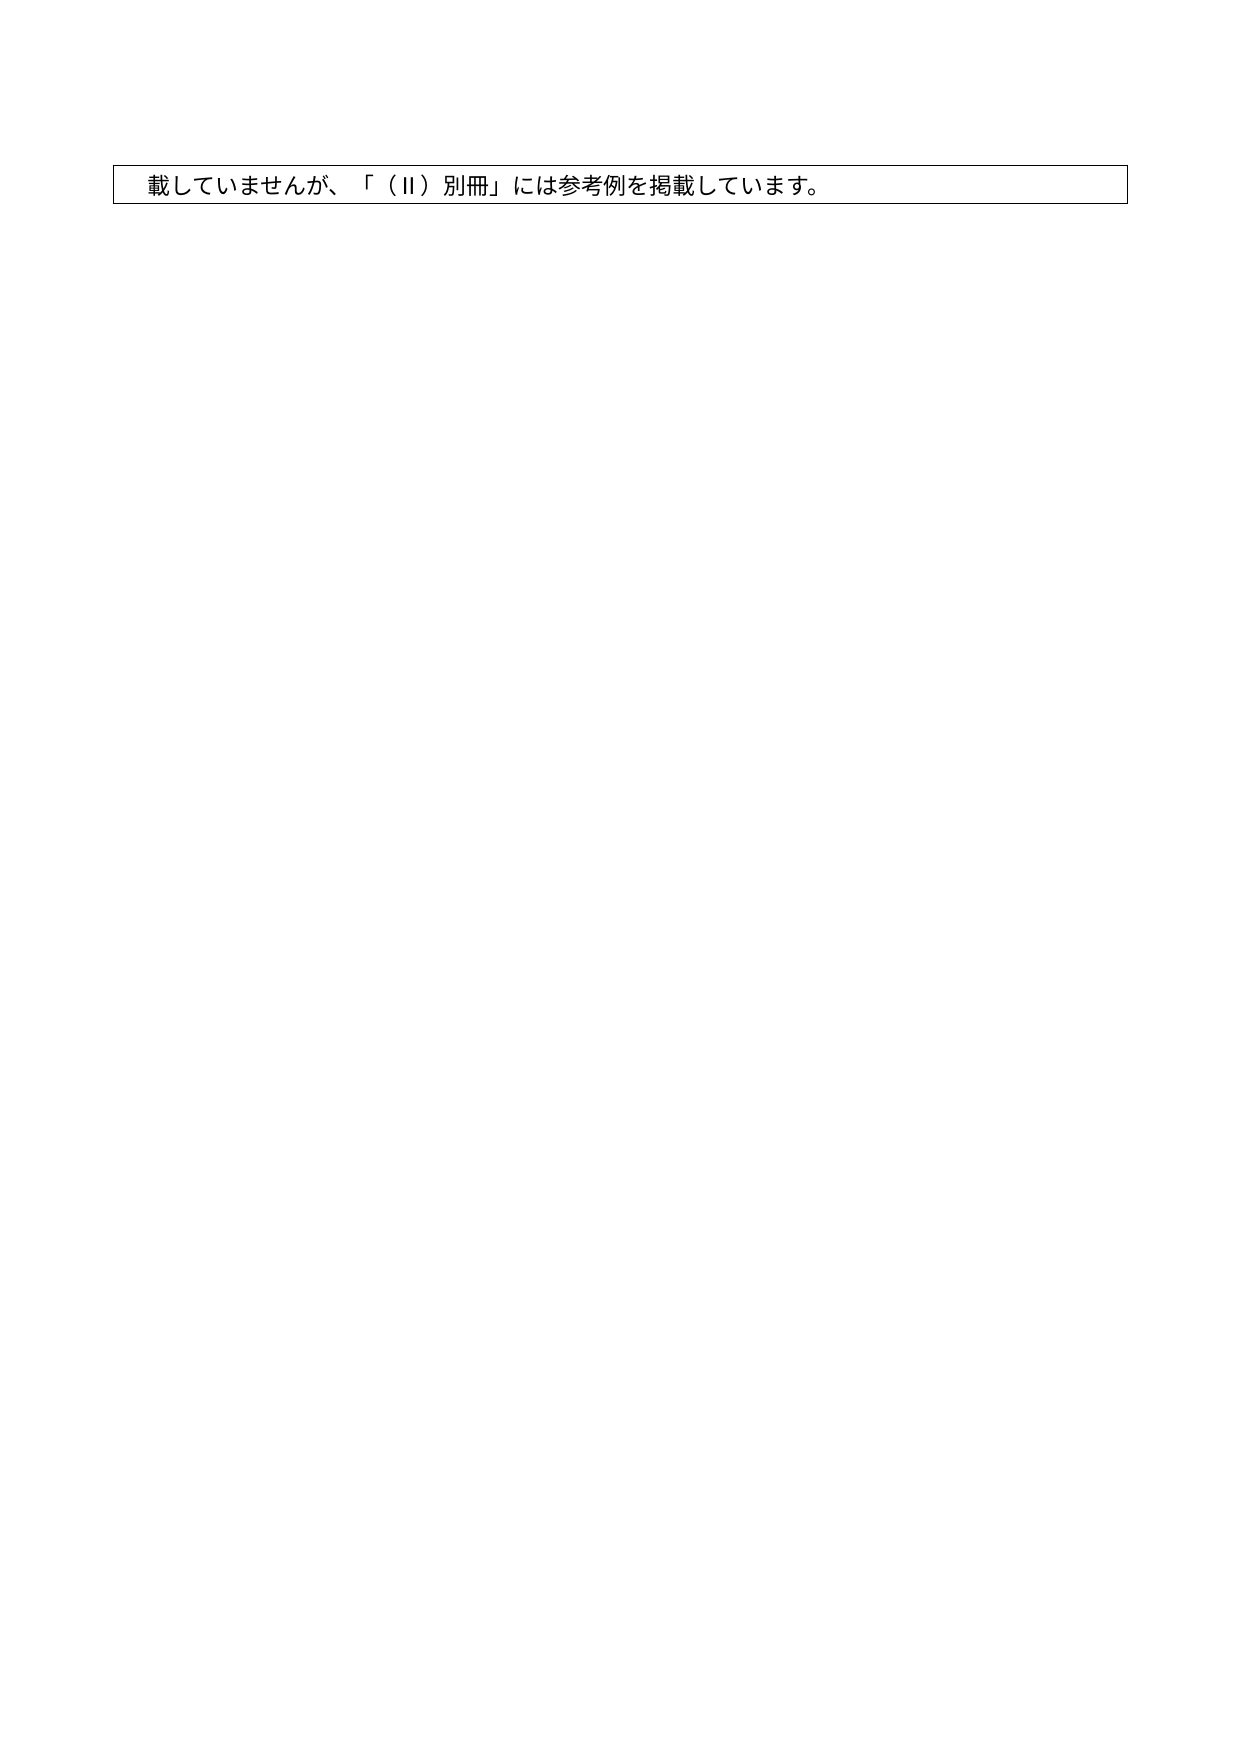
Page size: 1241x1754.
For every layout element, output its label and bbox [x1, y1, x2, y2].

table_header [114, 166, 1127, 203]
